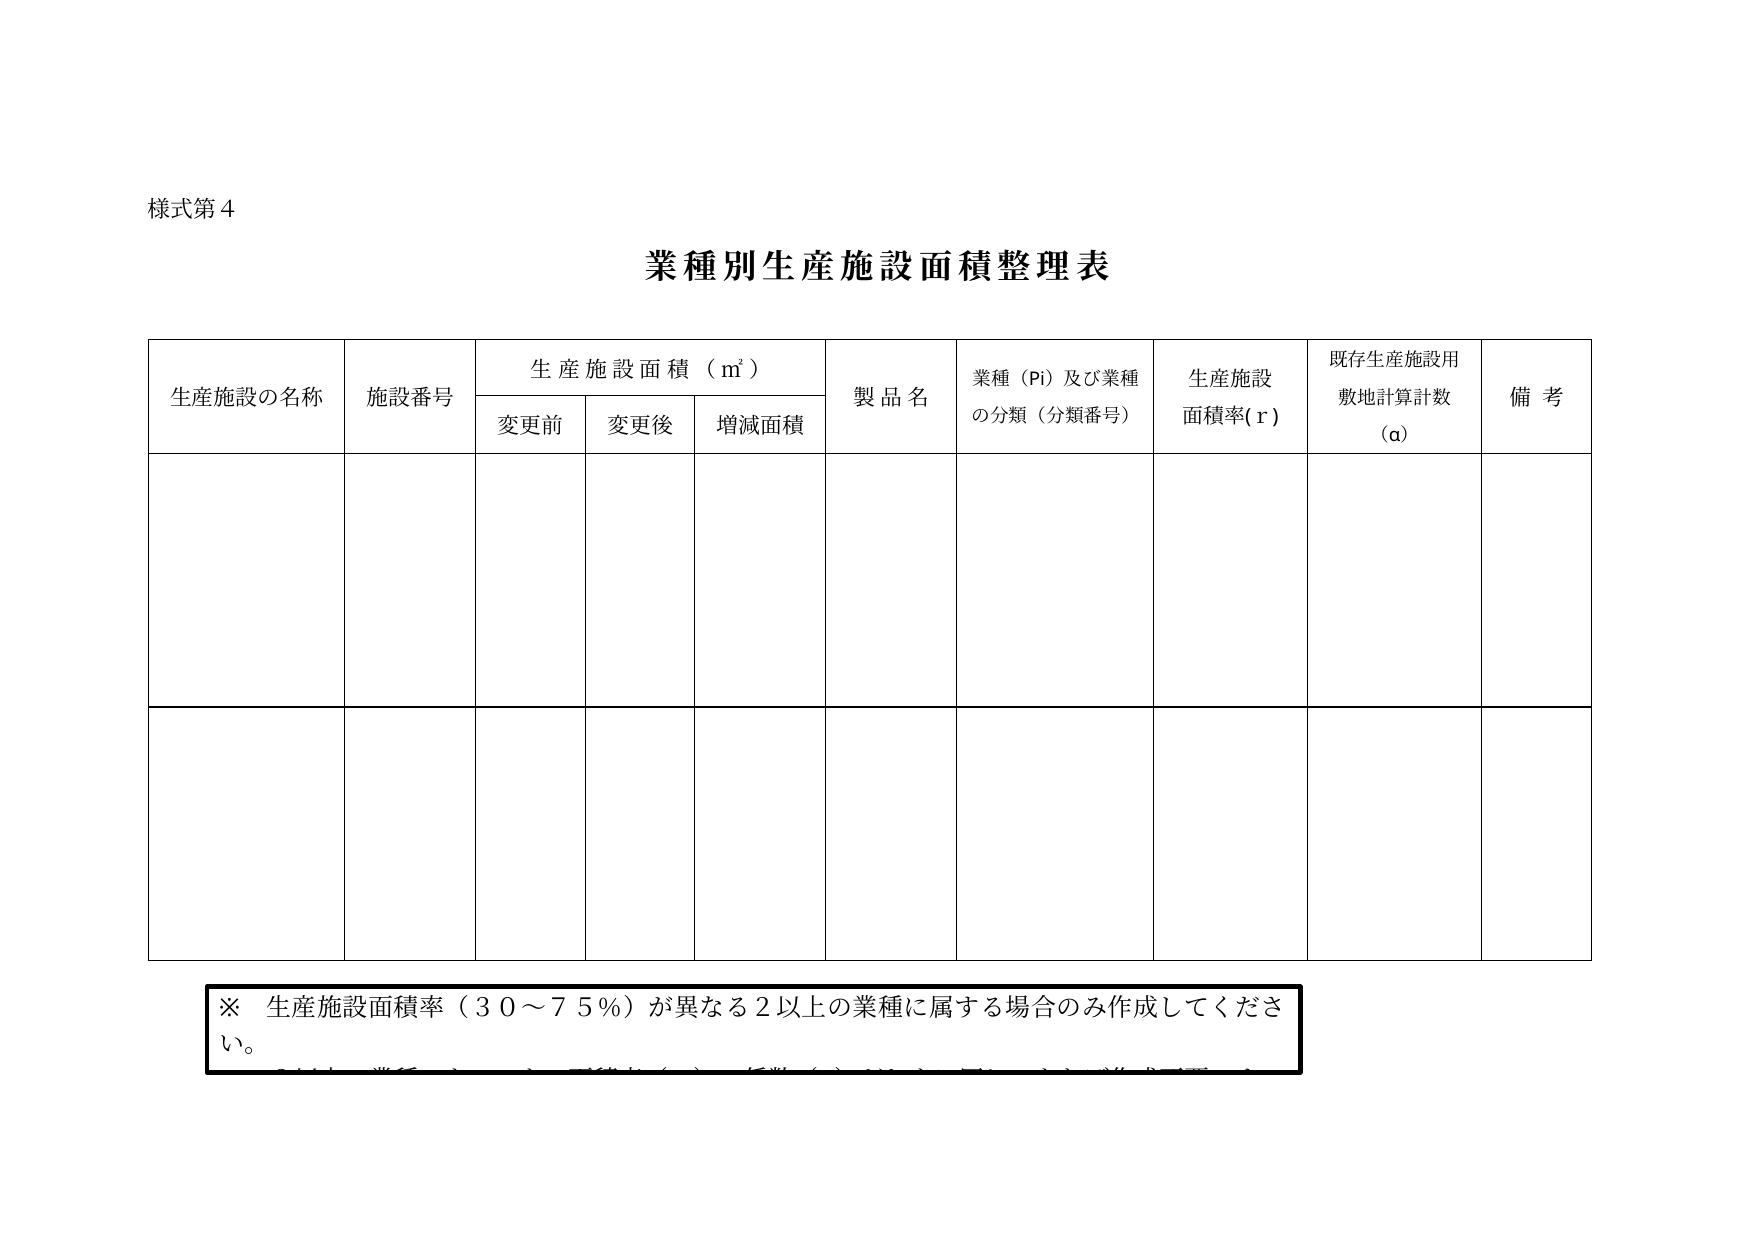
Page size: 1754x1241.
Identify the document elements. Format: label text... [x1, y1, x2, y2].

text 様式第４ [148, 189, 1606, 226]
table_cell 増減面積 [695, 396, 825, 452]
table_cell [149, 708, 344, 960]
table_cell [1482, 708, 1591, 960]
table_cell [957, 454, 1153, 706]
table_cell [476, 708, 585, 960]
table_header 生産施設面積（㎡） [476, 340, 825, 395]
table_cell [695, 454, 825, 706]
table_header 製品名 [826, 340, 956, 452]
table_header 生産施設の名称 [149, 340, 344, 452]
text 業種別生産施設面積整理表 [148, 226, 1606, 301]
table_cell [586, 708, 694, 960]
table_header 業種（Pi）及び業種の分類（分類番号） [957, 340, 1153, 452]
table_cell 変更前 [476, 396, 585, 452]
table_cell [957, 708, 1153, 960]
table_cell [695, 708, 825, 960]
table_header 既存生産施設用 敷地計算計数 （α） [1308, 340, 1481, 452]
table_cell 変更後 [586, 396, 694, 452]
table_cell [1308, 708, 1481, 960]
table_cell [826, 454, 956, 706]
table_cell [149, 454, 344, 706]
table_cell [1308, 454, 1481, 706]
table_cell [1154, 454, 1307, 706]
table_cell [345, 708, 475, 960]
table_cell [1482, 454, 1591, 706]
table_cell [826, 708, 956, 960]
table_header 施設番号 [345, 340, 475, 452]
table_cell [476, 454, 585, 706]
table_cell [586, 454, 694, 706]
table_header 備考 [1482, 340, 1591, 452]
table_cell [1154, 708, 1307, 960]
table_cell [345, 454, 475, 706]
table_header 生産施設 面積率(ｒ) [1154, 340, 1307, 452]
